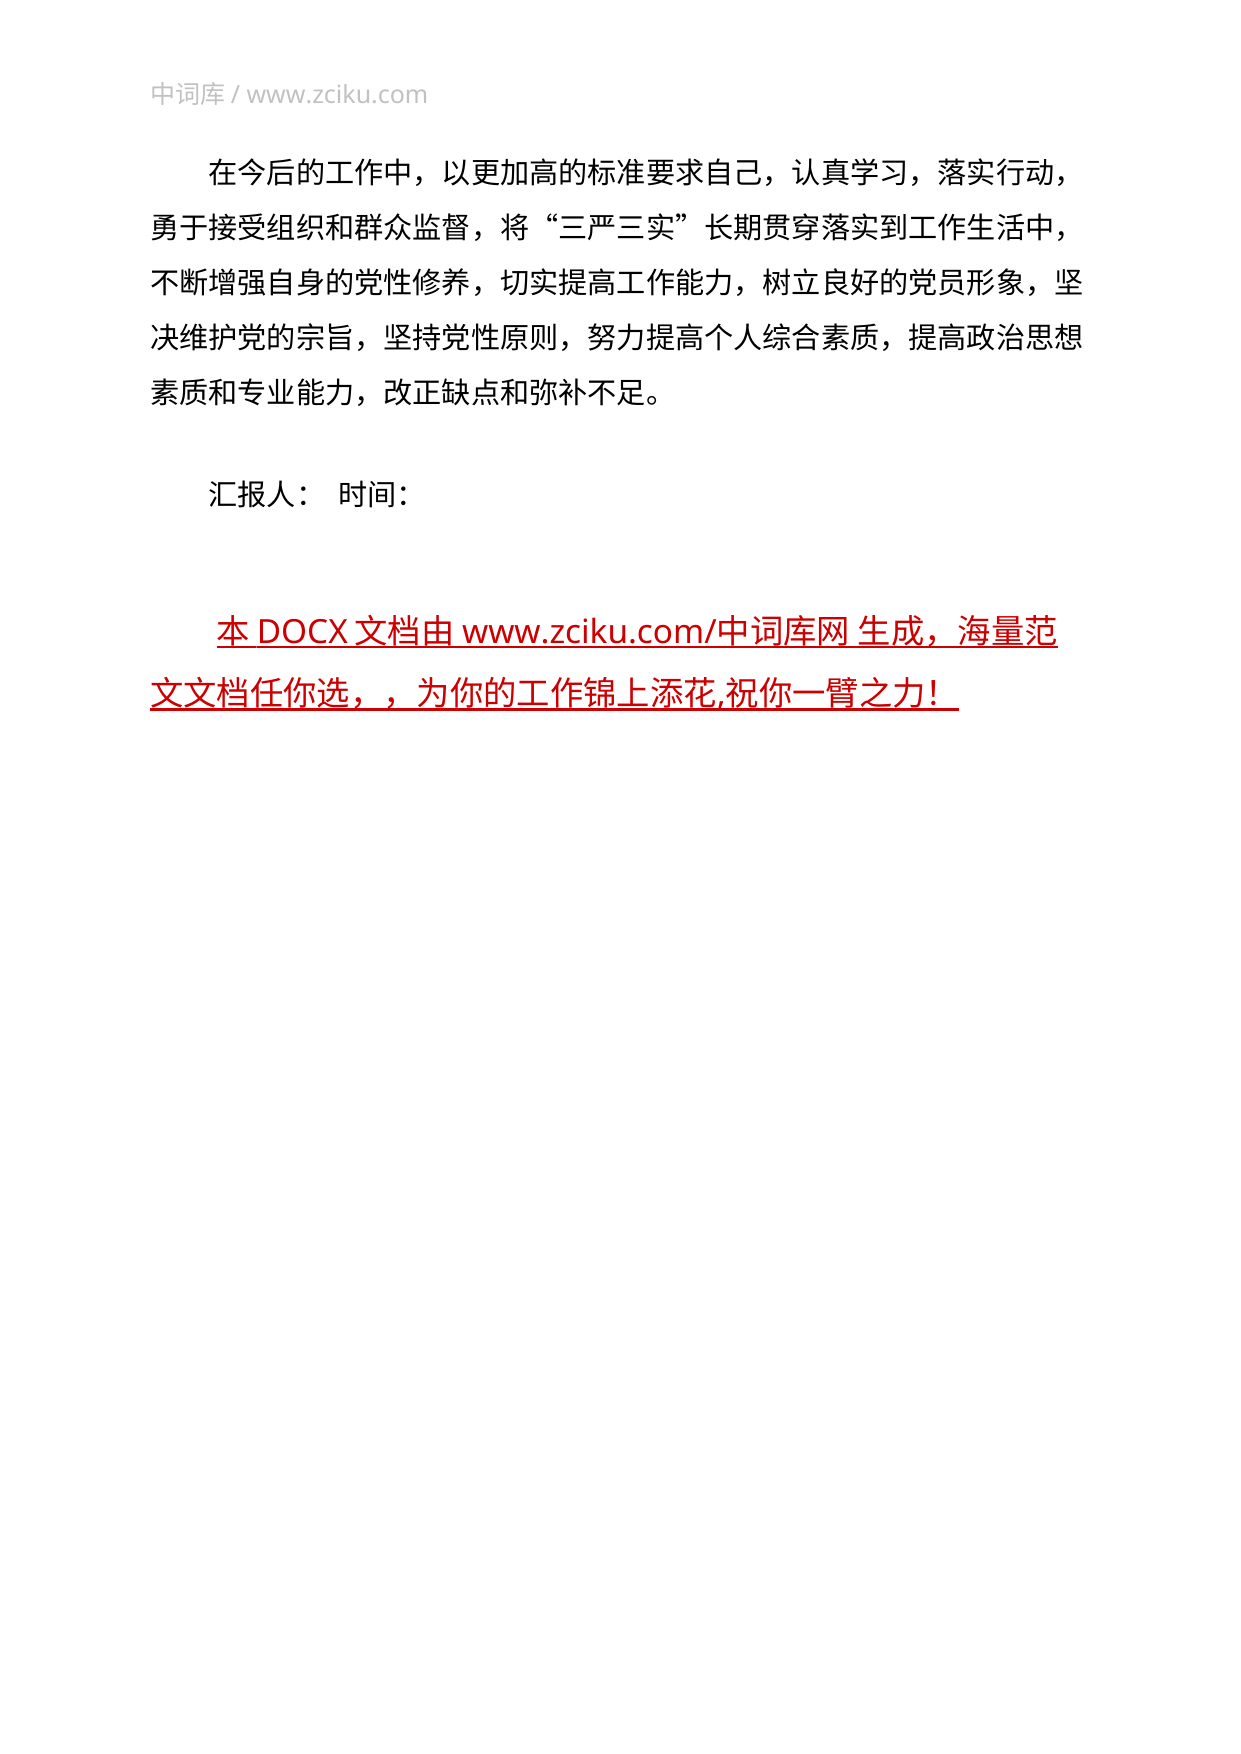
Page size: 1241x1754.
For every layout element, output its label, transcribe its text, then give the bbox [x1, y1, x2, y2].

text 汇报人： 时间： [150, 471, 1090, 514]
text 本DOCX文档由 www.zciku.com/中词库网 生成，海量范文文档任你选，，为你的工作锦上添花,祝你一臂之力！ [150, 604, 1090, 716]
text 在今后的工作中，以更加高的标准要求自己，认真学习，落实行动，勇于接受组织和群众监督，将“三严三实”长期贯穿落实到工作生活中，不断增强自身的党性修养，切实提高工作能力，树立良好的党员形象，坚决维护党的宗旨，坚持党性原则，努力提高个人综合素质，提高政治思想素质和专业能力，改正缺点和弥补不足。 [150, 150, 1090, 412]
